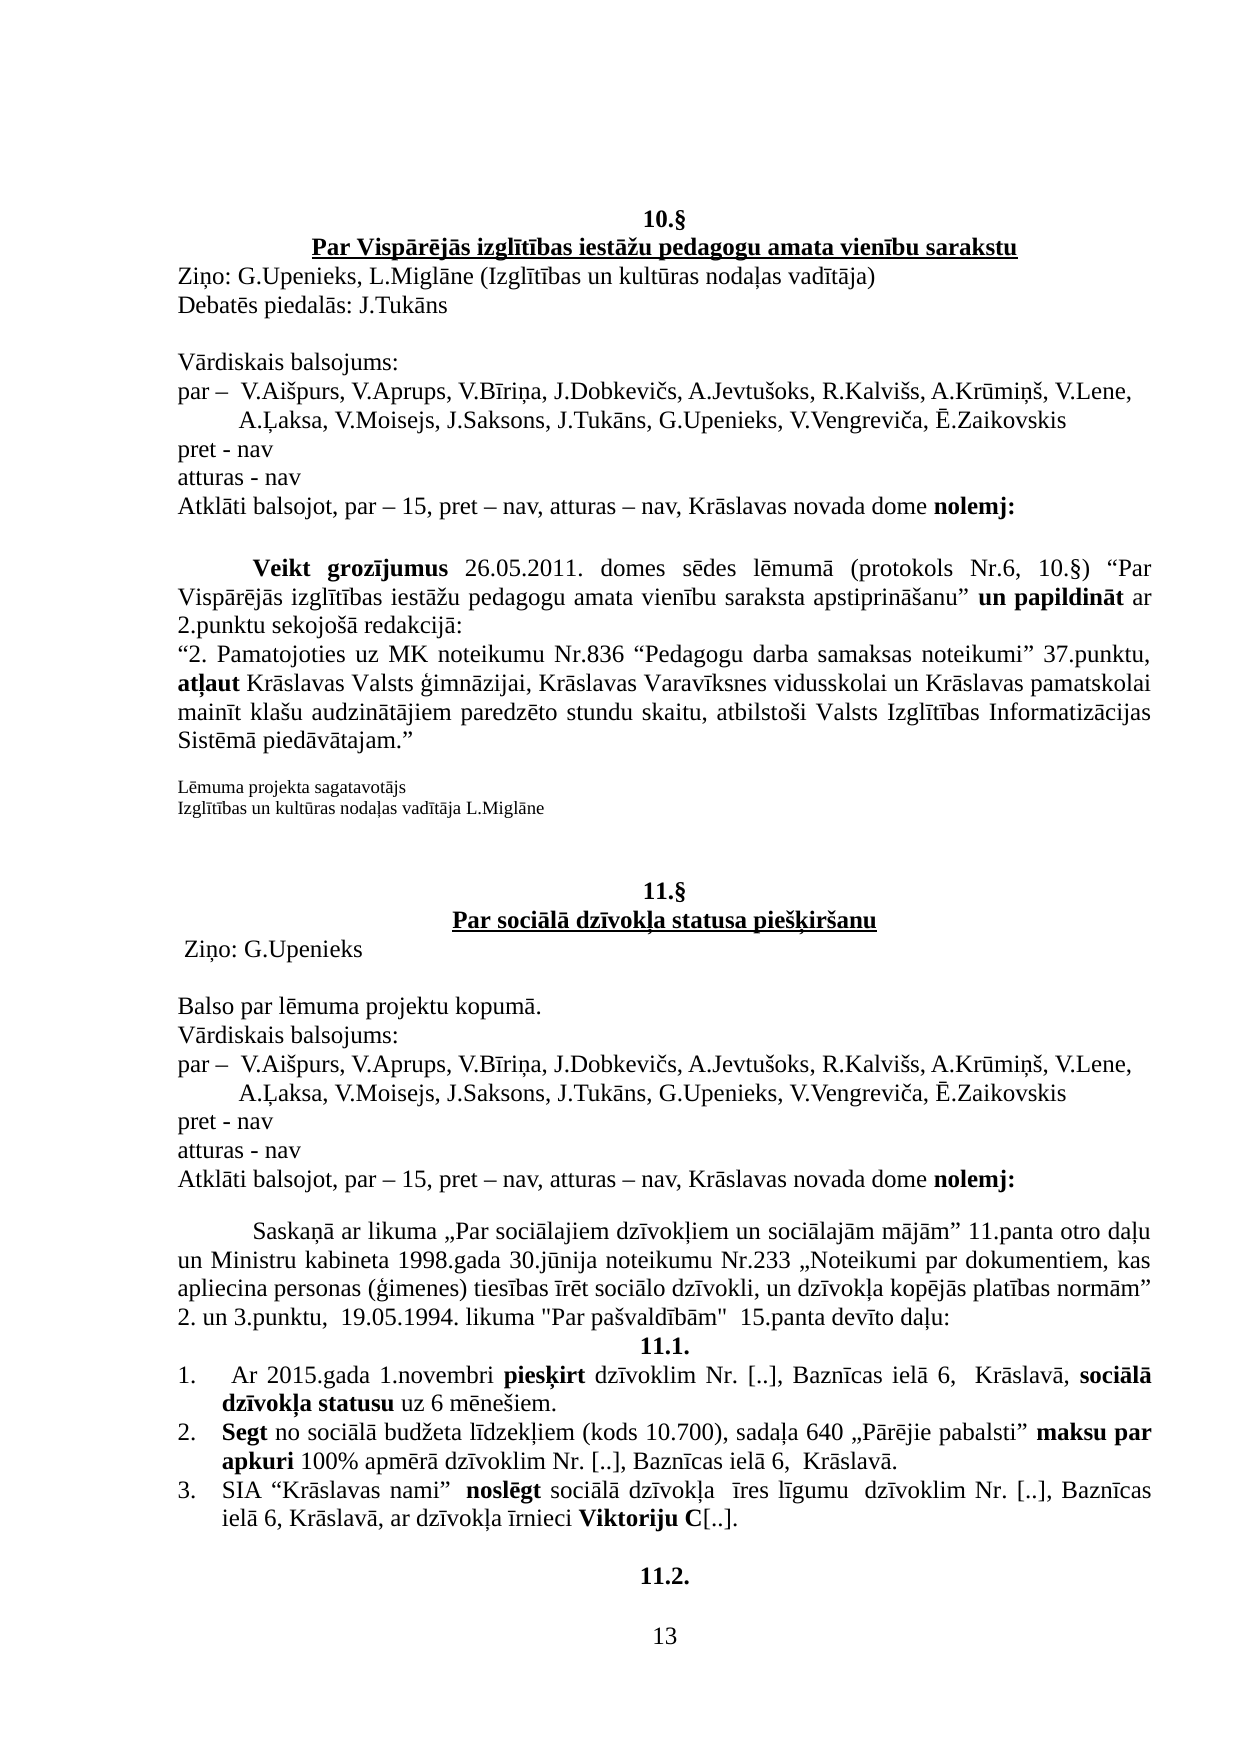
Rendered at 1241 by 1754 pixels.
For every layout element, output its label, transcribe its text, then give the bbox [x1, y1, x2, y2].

text Saskaņā ar likuma „Par sociālajiem dzīvokļiem un sociālajām mājām” 11.panta otro daļu un Ministru kabineta 1998.gada 30.jūnija noteikumu Nr.233 „Noteikumi par dokumentiem, kas apliecina personas (ģimenes) tiesības īrēt sociālo dzīvokli, un dzīvokļa kopējās platības normām” 2. un 3.punktu, 19.05.1994. likuma "Par pašvaldībām" 15.panta devīto daļu: [177, 1216, 1152, 1331]
text Par sociālā dzīvokļa statusa piešķiršanu [177, 905, 1152, 934]
text atturas - nav [177, 462, 1152, 491]
text atturas - nav [177, 1135, 1152, 1164]
text Par Vispārējās izglītības iestāžu pedagogu amata vienību sarakstu [177, 232, 1152, 261]
text pret - nav [177, 434, 1152, 462]
list Ar 2015.gada 1.novembri piesķirt dzīvoklim Nr. [..], Baznīcas ielā 6, Krāslavā, sociālā dzīvokļa statusu uz 6 mēnešiem. [177, 1360, 1152, 1417]
text Atklāti balsojot, par – 15, pret – nav, atturas – nav, Krāslavas novada dome nolemj: [177, 491, 1152, 520]
text par – V.Aišpurs, V.Aprups, V.Bīriņa, J.Dobkevičs, A.Jevtušoks, R.Kalvišs, A.Krūmiņš, V.Lene, [177, 1049, 1152, 1078]
text 11.1. [177, 1331, 1152, 1360]
text 10.§ [177, 204, 1152, 232]
text Veikt grozījumus 26.05.2011. domes sēdes lēmumā (protokols Nr.6, 10.§) “Par Vispārējās izglītības iestāžu pedagogu amata vienību saraksta apstiprināšanu” un papildināt ar 2.punktu sekojošā redakcijā: [177, 553, 1152, 639]
text Vārdiskais balsojums: [177, 347, 1152, 376]
text par – V.Aišpurs, V.Aprups, V.Bīriņa, J.Dobkevičs, A.Jevtušoks, R.Kalvišs, A.Krūmiņš, V.Lene, [177, 376, 1152, 405]
text A.Ļaksa, V.Moisejs, J.Saksons, J.Tukāns, G.Upenieks, V.Vengreviča, Ē.Zaikovskis [177, 1078, 1152, 1106]
text “2. Pamatojoties uz MK noteikumu Nr.836 “Pedagogu darba samaksas noteikumi” 37.punktu, atļaut Krāslavas Valsts ģimnāzijai, Krāslavas Varavīksnes vidusskolai un Krāslavas pamatskolai mainīt klašu audzinātājiem paredzēto stundu skaitu, atbilstoši Valsts Izglītības Informatizācijas Sistēmā piedāvātajam.” [177, 639, 1152, 754]
text 11.2. [177, 1561, 1152, 1590]
text Balso par lēmuma projektu kopumā. [177, 991, 1152, 1020]
text Atklāti balsojot, par – 15, pret – nav, atturas – nav, Krāslavas novada dome nolemj: [177, 1164, 1152, 1193]
list SIA “Krāslavas nami” noslēgt sociālā dzīvokļa īres līgumu dzīvoklim Nr. [..], Baznīcas ielā 6, Krāslavā, ar dzīvokļa īrnieci Viktoriju C[..]. [177, 1475, 1152, 1532]
text Vārdiskais balsojums: [177, 1020, 1152, 1049]
text Lēmuma projekta sagatavotājs [177, 776, 1152, 797]
list Segt no sociālā budžeta līdzekļiem (kods 10.700), sadaļa 640 „Pārējie pabalsti” maksu par apkuri 100% apmērā dzīvoklim Nr. [..], Baznīcas ielā 6, Krāslavā. [177, 1417, 1152, 1475]
text A.Ļaksa, V.Moisejs, J.Saksons, J.Tukāns, G.Upenieks, V.Vengreviča, Ē.Zaikovskis [177, 405, 1152, 434]
text Ziņo: G.Upenieks, L.Miglāne (Izglītības un kultūras nodaļas vadītāja) [177, 261, 1152, 290]
text Debatēs piedalās: J.Tukāns [177, 290, 1152, 319]
text Ziņo: G.Upenieks [177, 934, 1152, 963]
text Izglītības un kultūras nodaļas vadītāja L.Miglāne [177, 797, 1152, 819]
text pret - nav [177, 1106, 1152, 1135]
text 11.§ [177, 876, 1152, 905]
